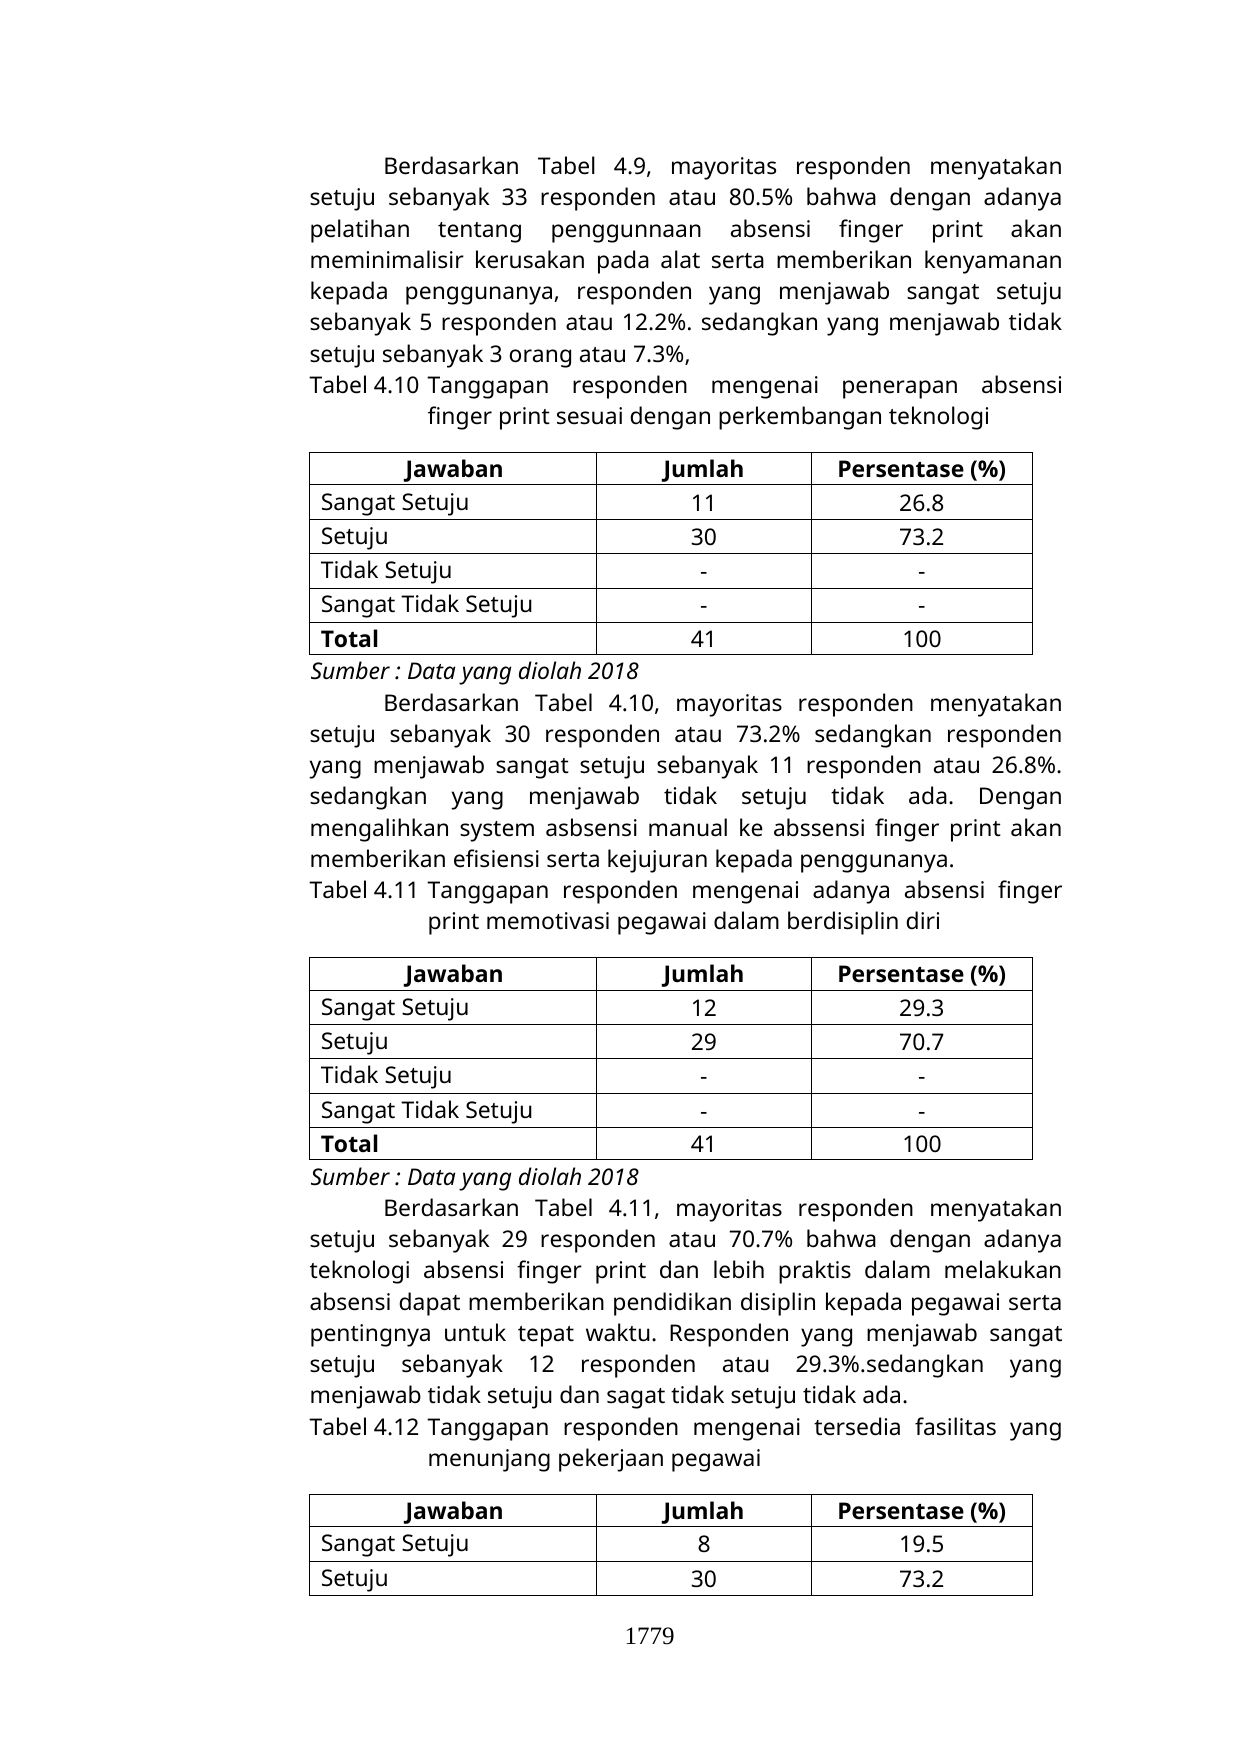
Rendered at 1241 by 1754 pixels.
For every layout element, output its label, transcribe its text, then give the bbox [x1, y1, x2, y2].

table_header Jawaban [310, 958, 596, 989]
text Tabel 4.11 Tanggapan responden mengenai adanya absensi finger print memotivasi pegawai dalam berdisiplin diri [309, 874, 1063, 936]
table_cell Total [310, 1128, 596, 1159]
text Sumber : Data yang diolah 2018 [310, 1160, 1063, 1192]
table_cell 73.2 [812, 520, 1032, 553]
table_cell - [812, 1094, 1032, 1127]
table_cell Sangat Setuju [310, 485, 596, 519]
table_cell 26.8 [812, 485, 1032, 519]
text Berdasarkan Tabel 4.11, mayoritas responden menyatakan setuju sebanyak 29 responden atau 70.7% bahwa dengan adanya teknologi absensi finger print dan lebih praktis dalam melakukan absensi dapat memberikan pendidikan disiplin kepada pegawai serta pentingnya untuk tepat waktu. Responden yang menjawab sangat setuju sebanyak 12 responden atau 29.3%.sedangkan yang menjawab tidak setuju dan sagat tidak setuju tidak ada. [309, 1192, 1063, 1410]
table_cell Sangat Tidak Setuju [310, 589, 596, 622]
table_cell 19.5 [812, 1527, 1032, 1561]
table_cell - [812, 1059, 1032, 1093]
table_cell 12 [597, 991, 811, 1024]
table_cell 100 [812, 623, 1032, 654]
table_header Jumlah [597, 958, 811, 989]
table_cell - [812, 554, 1032, 587]
table_cell 30 [597, 1562, 811, 1595]
table_cell 8 [597, 1527, 811, 1561]
table_header Persentase (%) [812, 453, 1032, 484]
table_cell Tidak Setuju [310, 554, 596, 587]
text Tabel 4.12 Tanggapan responden mengenai tersedia fasilitas yang menunjang pekerjaan pegawai [309, 1410, 1063, 1473]
table_header Jawaban [310, 453, 596, 484]
text Sumber : Data yang diolah 2018 [310, 655, 1063, 686]
table_cell Setuju [310, 1562, 596, 1595]
table_cell 29 [597, 1025, 811, 1058]
table_cell Sangat Setuju [310, 1527, 596, 1561]
table_cell - [597, 1059, 811, 1093]
table_cell Setuju [310, 1025, 596, 1058]
table_cell 100 [812, 1128, 1032, 1159]
table_header Jumlah [597, 1495, 811, 1526]
table_cell 29.3 [812, 991, 1032, 1024]
table_cell Total [310, 623, 596, 654]
table_header Persentase (%) [812, 958, 1032, 989]
table_cell 73.2 [812, 1562, 1032, 1595]
text Berdasarkan Tabel 4.10, mayoritas responden menyatakan setuju sebanyak 30 responden atau 73.2% sedangkan responden yang menjawab sangat setuju sebanyak 11 responden atau 26.8%. sedangkan yang menjawab tidak setuju tidak ada. Dengan mengalihkan system asbsensi manual ke abssensi finger print akan memberikan efisiensi serta kejujuran kepada penggunanya. [309, 686, 1063, 874]
text Tabel 4.10 Tanggapan responden mengenai penerapan absensi finger print sesuai dengan perkembangan teknologi [309, 369, 1063, 431]
table_header Jawaban [310, 1495, 596, 1526]
table_cell Sangat Setuju [310, 991, 596, 1024]
table_cell 11 [597, 485, 811, 519]
table_header Jumlah [597, 453, 811, 484]
table_cell Tidak Setuju [310, 1059, 596, 1093]
table_cell 41 [597, 1128, 811, 1159]
table_cell 30 [597, 520, 811, 553]
table_cell - [597, 589, 811, 622]
table_header Persentase (%) [812, 1495, 1032, 1526]
text Berdasarkan Tabel 4.9, mayoritas responden menyatakan setuju sebanyak 33 responden atau 80.5% bahwa dengan adanya pelatihan tentang penggunnaan absensi finger print akan meminimalisir kerusakan pada alat serta memberikan kenyamanan kepada penggunanya, responden yang menjawab sangat setuju sebanyak 5 responden atau 12.2%. sedangkan yang menjawab tidak setuju sebanyak 3 orang atau 7.3%, [309, 150, 1063, 369]
table_cell Setuju [310, 520, 596, 553]
table_cell 41 [597, 623, 811, 654]
table_cell - [597, 1094, 811, 1127]
table_cell - [597, 554, 811, 587]
table_cell 70.7 [812, 1025, 1032, 1058]
table_cell Sangat Tidak Setuju [310, 1094, 596, 1127]
table_cell - [812, 589, 1032, 622]
